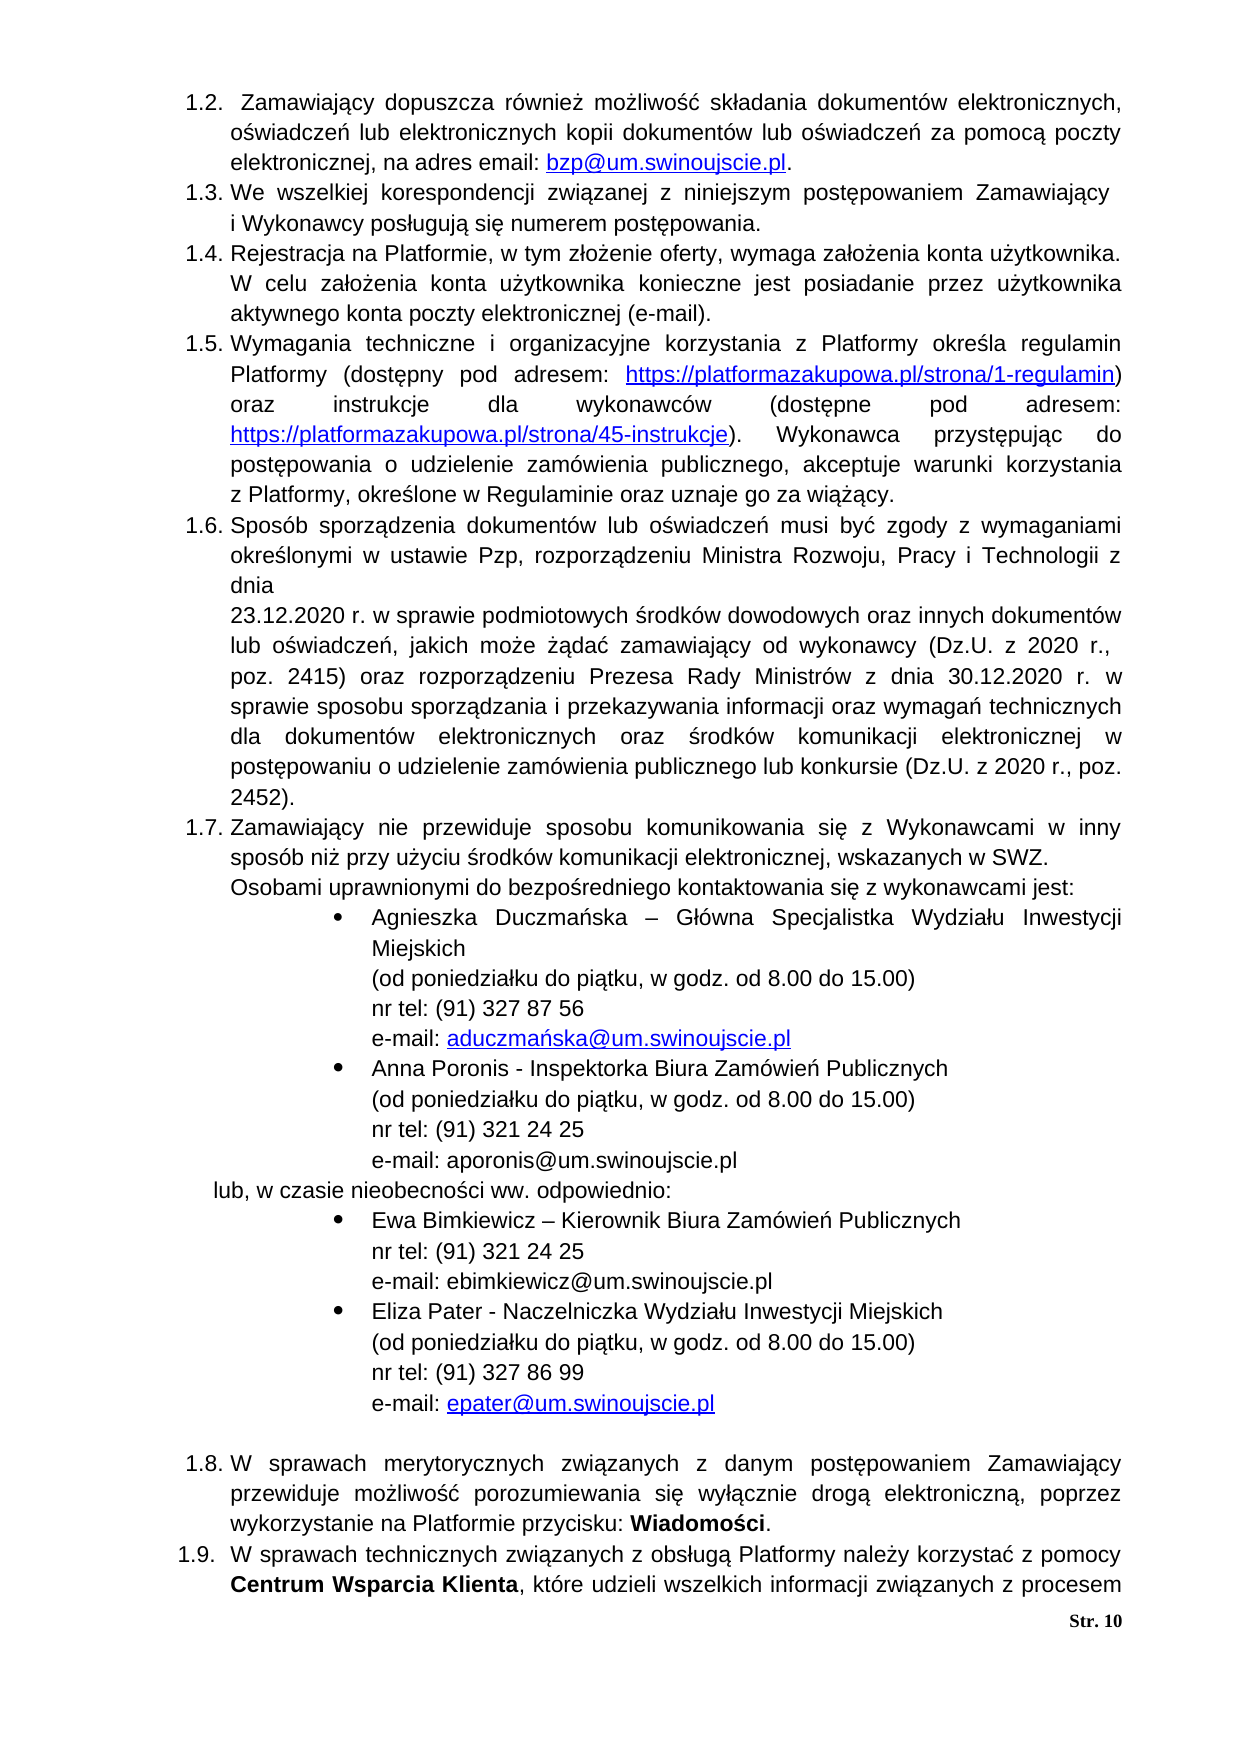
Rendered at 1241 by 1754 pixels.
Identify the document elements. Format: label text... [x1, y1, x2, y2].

list nr tel: (91) 321 24 25 [371, 1238, 1122, 1264]
list (od poniedziałku do piątku, w godz. od 8.00 do 15.00) [371, 965, 1122, 991]
list (od poniedziałku do piątku, w godz. od 8.00 do 15.00) [371, 1086, 1122, 1112]
list nr tel: (91) 327 86 99 [371, 1359, 1122, 1386]
list e-mail: aduczmańska@um.swinoujscie.pl [371, 1025, 1122, 1051]
list W sprawach merytorycznych związanych z danym postępowaniem Zamawiający przewiduje możliwość porozumiewania się wyłącznie drogą elektroniczną, poprzez wykorzystanie na Platformie przycisku: Wiadomości. [185, 1450, 1122, 1537]
list Zamawiający dopuszcza również możliwość składania dokumentów elektronicznych, oświadczeń lub elektronicznych kopii dokumentów lub oświadczeń za pomocą poczty elektronicznej, na adres email: bzp@um.swinoujscie.pl. [185, 89, 1122, 175]
list (od poniedziałku do piątku, w godz. od 8.00 do 15.00) [371, 1329, 1122, 1355]
list We wszelkiej korespondencji związanej z niniejszym postępowaniem Zamawiający i Wykonawcy posługują się numerem postępowania. [185, 179, 1122, 236]
list e-mail: aporonis@um.swinoujscie.pl [371, 1147, 1122, 1173]
list Ewa Bimkiewicz – Kierownik Biura Zamówień Publicznych [334, 1207, 1122, 1234]
list nr tel: (91) 327 87 56 [371, 995, 1122, 1021]
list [177, 1541, 1122, 1597]
list e-mail: ebimkiewicz@um.swinoujscie.pl [371, 1268, 1122, 1294]
list Sposób sporządzenia dokumentów lub oświadczeń musi być zgody z wymaganiami określonymi w ustawie Pzp, rozporządzeniu Ministra Rozwoju, Pracy i Technologii z dnia 23.12.2020 r. w sprawie podmiotowych środków dowodowych oraz innych dokumentów lub oświadczeń, jakich może żądać zamawiający od wykonawcy (Dz.U. z 2020 r., poz. 2415) oraz rozporządzeniu Prezesa Rady Ministrów z dnia 30.12.2020 r. w sprawie sposobu sporządzania i przekazywania informacji oraz wymagań technicznych dla dokumentów elektronicznych oraz środków komunikacji elektronicznej w postępowaniu o udzielenie zamówienia publicznego lub konkursie (Dz.U. z 2020 r., poz. 2452). [185, 512, 1122, 810]
list Eliza Pater - Naczelniczka Wydziału Inwestycji Miejskich [334, 1298, 1122, 1325]
list Anna Poronis - Inspektorka Biura Zamówień Publicznych [334, 1055, 1122, 1082]
list Zamawiający nie przewiduje sposobu komunikowania się z Wykonawcami w inny sposób niż przy użyciu środków komunikacji elektronicznej, wskazanych w SWZ. [185, 814, 1122, 870]
list Wymagania techniczne i organizacyjne korzystania z Platformy określa regulamin Platformy (dostępny pod adresem: https://platformazakupowa.pl/strona/1-regulamin) oraz instrukcje dla wykonawców (dostępne pod adresem: https://platformazakupowa.pl/strona/45-instrukcje). Wykonawca przystępując do postępowania o udzielenie zamówienia publicznego, akceptuje warunki korzystania z Platformy, określone w Regulaminie oraz uznaje go za wiążący. [185, 330, 1122, 508]
list Osobami uprawnionymi do bezpośredniego kontaktowania się z wykonawcami jest: [223, 874, 1122, 900]
list Agnieszka Duczmańska – Główna Specjalistka Wydziału Inwestycji Miejskich [334, 904, 1122, 961]
list nr tel: (91) 321 24 25 [371, 1116, 1122, 1143]
list e-mail: epater@um.swinoujscie.pl [371, 1389, 1122, 1416]
list Rejestracja na Platformie, w tym złożenie oferty, wymaga założenia konta użytkownika. W celu założenia konta użytkownika konieczne jest posiadanie przez użytkownika aktywnego konta poczty elektronicznej (e-mail). [185, 240, 1122, 326]
text lub, w czasie nieobecności ww. odpowiednio: [148, 1177, 1122, 1203]
